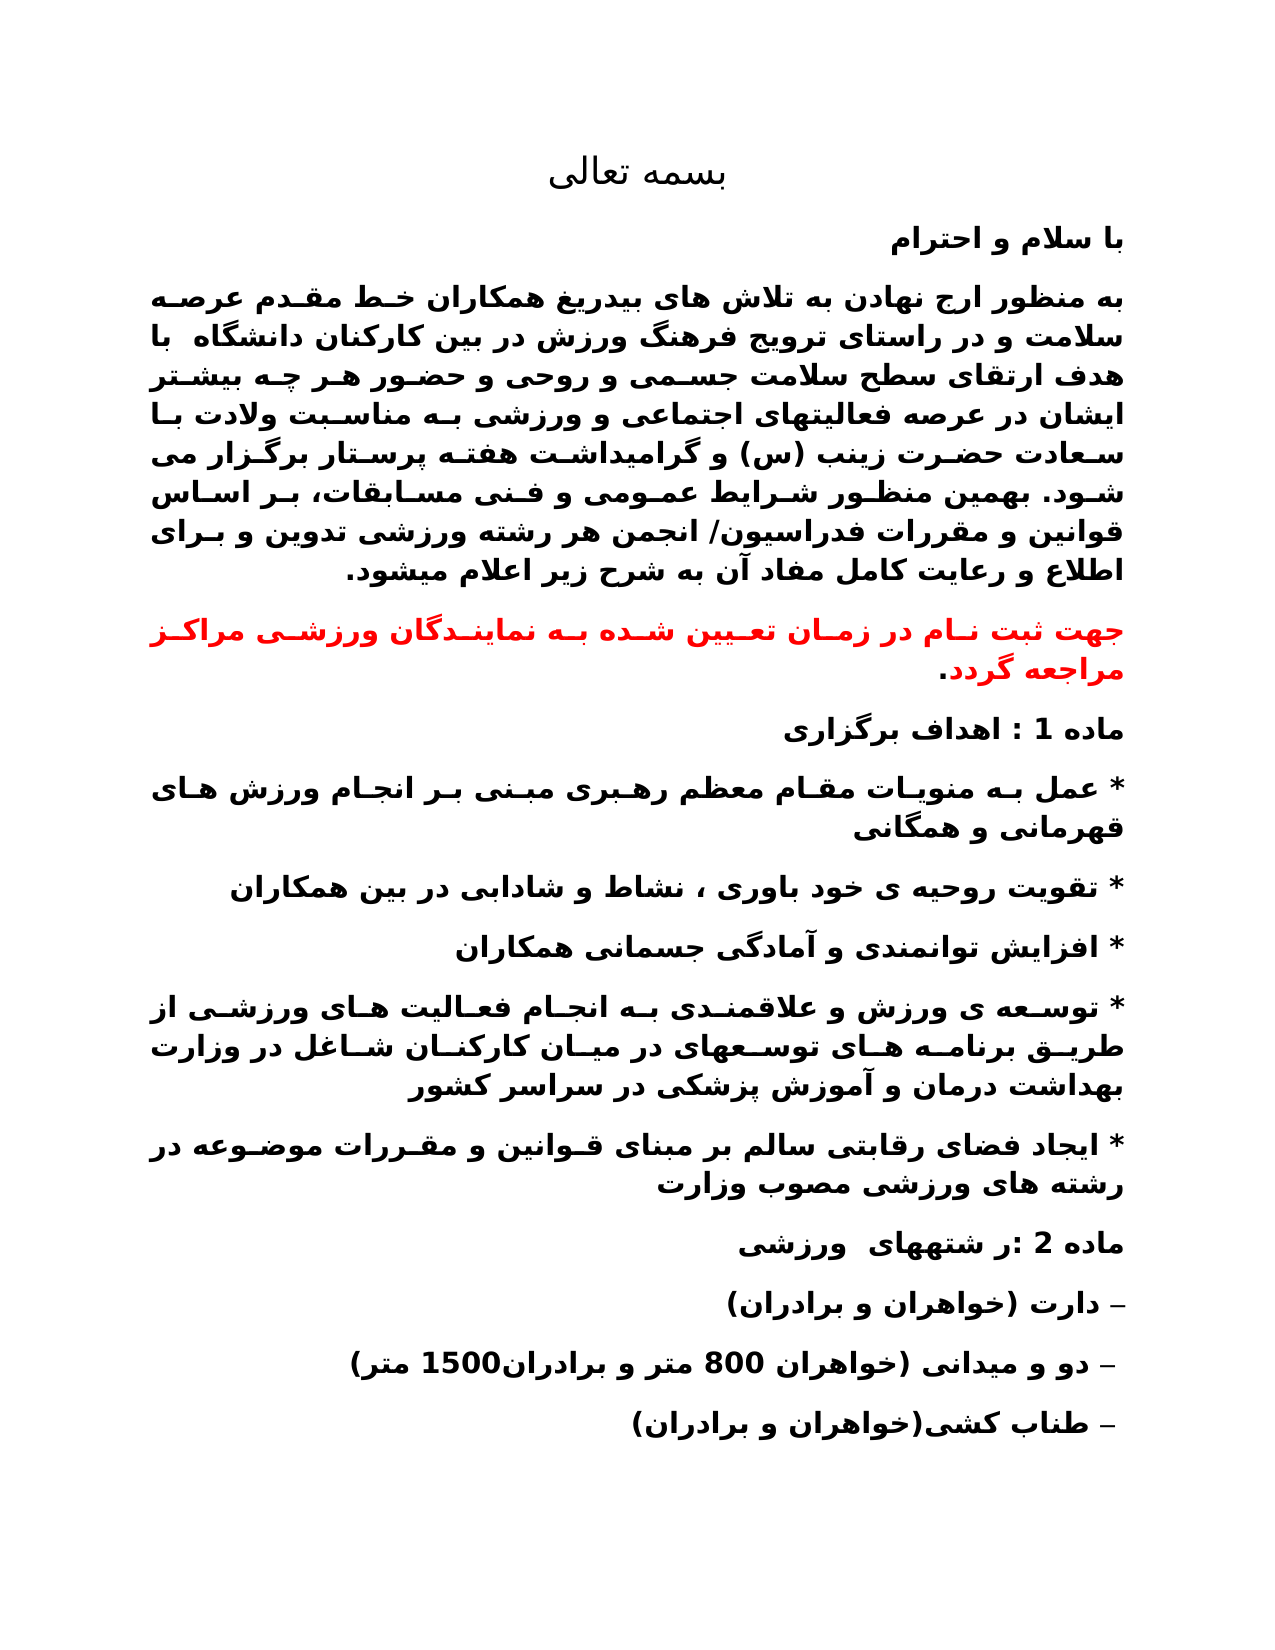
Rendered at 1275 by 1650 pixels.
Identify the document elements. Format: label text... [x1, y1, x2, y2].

text * افزایش توانمندی و آمادگی جسمانی همکاران [150, 930, 1125, 964]
text – دو و میدانی (خواهران 800 متر و برادران1500 متر) [150, 1346, 1125, 1381]
text * توسعه ی ورزش و علاقمندی به انجام فعالیت های ورزشی از طریق برنامه های توسعهای در میان کارکنان شاغل در وزارت بهداشت درمان و آموزش پزشکی در سراسر کشور [150, 990, 1125, 1102]
text * تقویت روحیه ی خود باوری ، نشاط و شادابی در بین همکاران [150, 871, 1125, 904]
text بسمه تعالی [150, 150, 1125, 194]
text * عمل به منویات مقام معظم رهبری مبنی بر انجام ورزش های قهرمانی و همگانی [150, 772, 1125, 845]
text – طناب کشی(خواهران و برادران) [150, 1407, 1125, 1441]
text ماده 1 : اهداف برگزاری [150, 712, 1125, 746]
text به منظور ارج نهادن به تلاش های بیدریغ همکاران خط مقدم عرصه سلامت و در راستای ترویج فرهنگ ورزش در بین کارکنان دانشگاه با هدف ارتقای سطح سلامت جسمی و روحی و حضور هر چه بیشتر ایشان در عرصه فعالیتهای اجتماعی و ورزشی به مناسبت ولادت با سعادت حضرت زینب (س) و گرامیداشت هفته پرستار برگزار می شود. بهمین منظور شرایط عمومی و فنی مسابقات، بر اساس قوانین و مقررات فدراسیون/ انجمن هر رشته ورزشی تدوین و برای اطلاع و رعایت کامل مفاد آن به شرح زیر اعلام میشود. [150, 281, 1125, 587]
text * ایجاد فضای رقابتی سالم بر مبنای قوانین و مقررات موضوعه در رشته های ورزشی مصوب وزارت [150, 1128, 1125, 1201]
text جهت ثبت نام در زمان تعیین شده به نمایندگان ورزشی مراکز مراجعه گردد. [150, 613, 1125, 686]
text – دارت (خواهران و برادران) [150, 1286, 1125, 1321]
text ماده 2 :ر شتههای ورزشی [150, 1227, 1125, 1261]
text با سلام و احترام [150, 221, 1125, 255]
